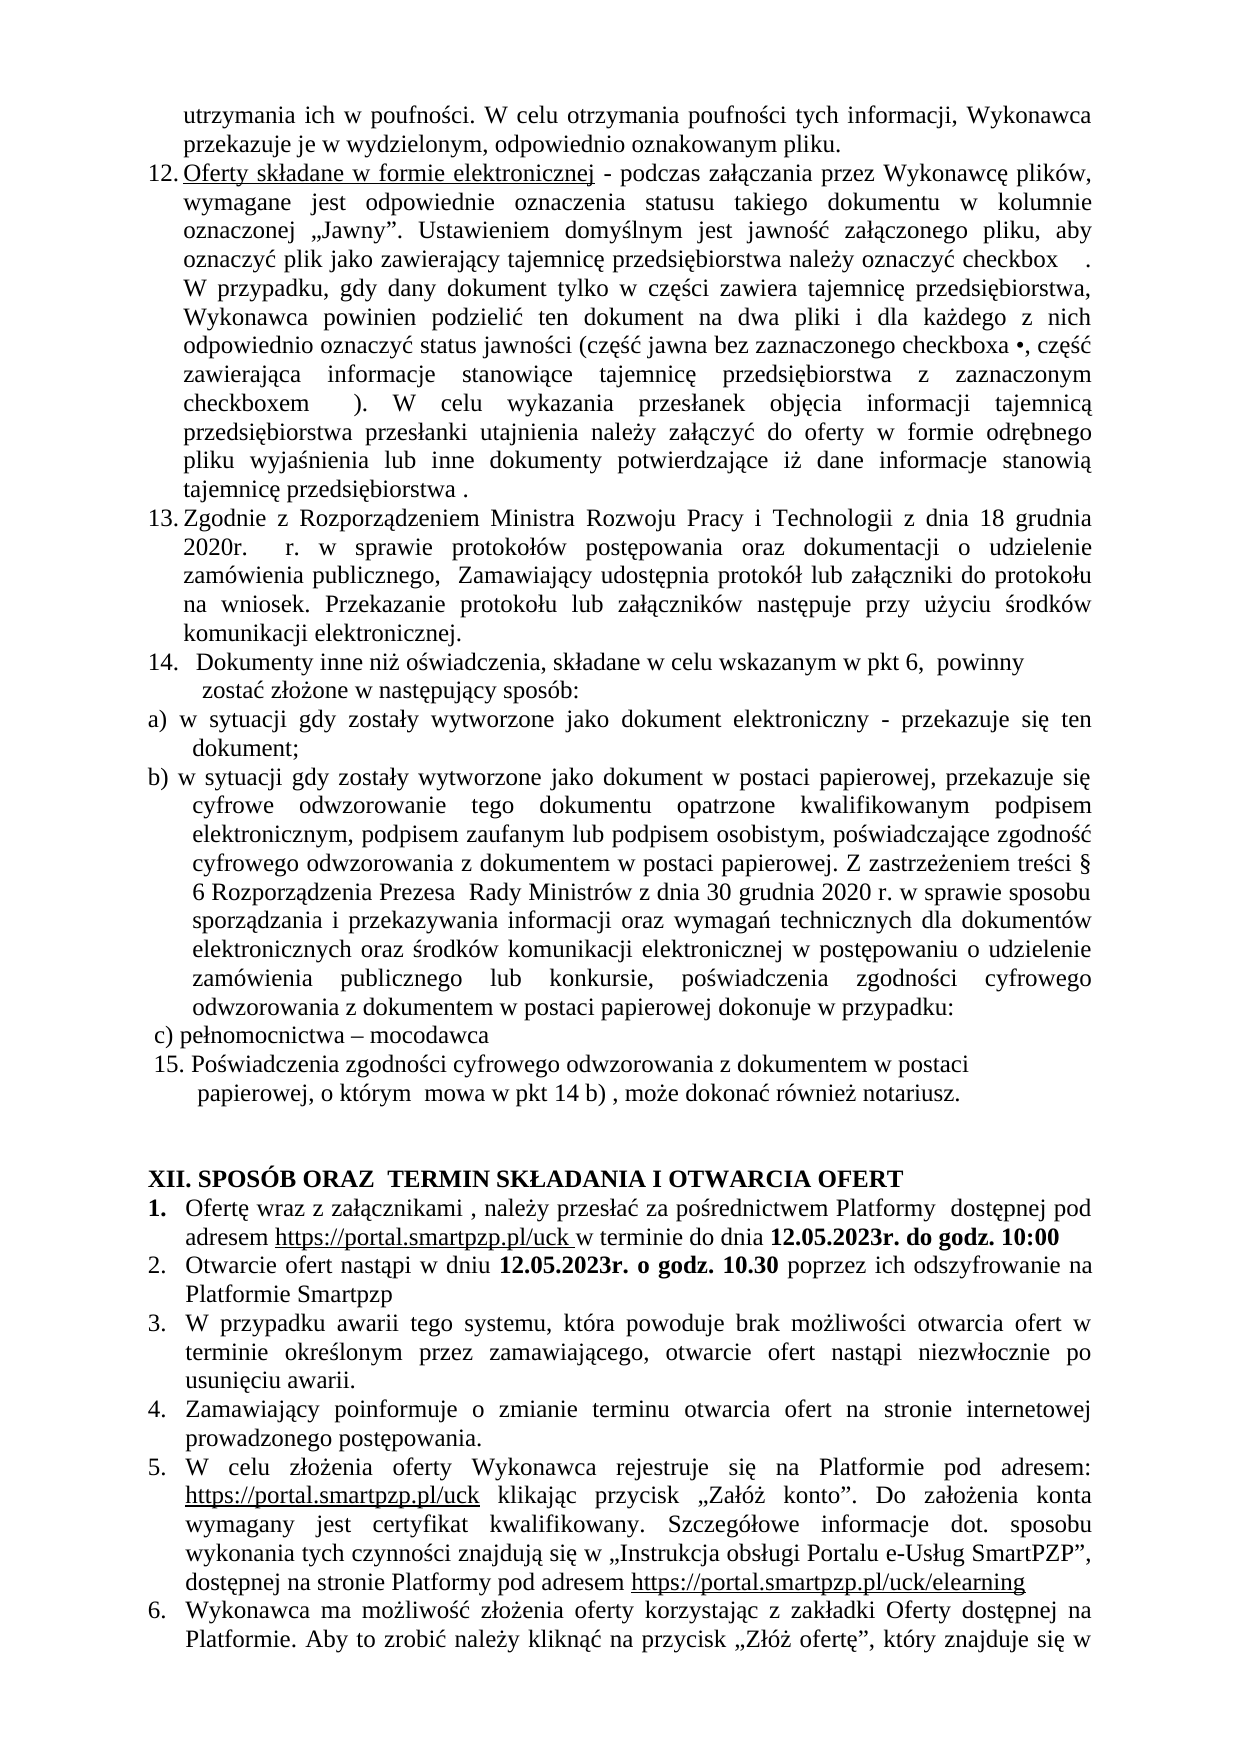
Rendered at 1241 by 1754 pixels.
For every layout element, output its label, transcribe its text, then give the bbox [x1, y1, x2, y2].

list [148, 1595, 1092, 1653]
list W celu złożenia oferty Wykonawca rejestruje się na Platformie pod adresem: https://portal.smartpzp.pl/uck klikając przycisk „Załóż konto”. Do założenia konta wymagany jest certyfikat kwalifikowany. Szczegółowe informacje dot. sposobu wykonania tych czynności znajdują się w „Instrukcja obsługi Portalu e-Usług SmartPZP”, dostępnej na stronie Platformy pod adresem https://portal.smartpzp.pl/uck/elearning [148, 1452, 1092, 1595]
list Zamawiający poinformuje o zmianie terminu otwarcia ofert na stronie internetowej prowadzonego postępowania. [148, 1394, 1092, 1452]
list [148, 100, 1092, 158]
text c) pełnomocnictwa – mocodawca [148, 1020, 1092, 1049]
text papierowej, o którym mowa w pkt 14 b) , może dokonać również notariusz. [103, 1078, 1092, 1107]
list Ofertę wraz z załącznikami , należy przesłać za pośrednictwem Platformy dostępnej pod adresem https://portal.smartpzp.pl/uck w terminie do dnia 12.05.2023r. do godz. 10:00 [148, 1193, 1092, 1250]
list Oferty składane w formie elektronicznej - podczas załączania przez Wykonawcę plików, wymagane jest odpowiednie oznaczenia statusu takiego dokumentu w kolumnie oznaczonej „Jawny”. Ustawieniem domyślnym jest jawność załączonego pliku, aby oznaczyć plik jako zawierający tajemnicę przedsiębiorstwa należy oznaczyć checkbox . W przypadku, gdy dany dokument tylko w części zawiera tajemnicę przedsiębiorstwa, Wykonawca powinien podzielić ten dokument na dwa pliki i dla każdego z nich odpowiednio oznaczyć status jawności (część jawna bez zaznaczonego checkboxa •, część zawierająca informacje stanowiące tajemnicę przedsiębiorstwa z zaznaczonym checkboxem ). W celu wykazania przesłanek objęcia informacji tajemnicą przedsiębiorstwa przesłanki utajnienia należy załączyć do oferty w formie odrębnego pliku wyjaśnienia lub inne dokumenty potwierdzające iż dane informacje stanowią tajemnicę przedsiębiorstwa . [148, 158, 1092, 503]
text 15. Poświadczenia zgodności cyfrowego odwzorowania z dokumentem w postaci [103, 1049, 1092, 1078]
list zostać złożone w następujący sposób: [183, 675, 1092, 704]
text XII. SPOSÓB ORAZ TERMIN SKŁADANIA I OTWARCIA OFERT [148, 1164, 1092, 1193]
text a) w sytuacji gdy zostały wytworzone jako dokument elektroniczny - przekazuje się ten dokument; [148, 704, 1092, 762]
list Zgodnie z Rozporządzeniem Ministra Rozwoju Pracy i Technologii z dnia 18 grudnia 2020r. r. w sprawie protokołów postępowania oraz dokumentacji o udzielenie zamówienia publicznego, Zamawiający udostępnia protokół lub załączniki do protokołu na wniosek. Przekazanie protokołu lub załączników następuje przy użyciu środków komunikacji elektronicznej. [148, 503, 1092, 647]
list Otwarcie ofert nastąpi w dniu 12.05.2023r. o godz. 10.30 poprzez ich odszyfrowanie na Platformie Smartpzp [148, 1250, 1092, 1308]
list Dokumenty inne niż oświadczenia, składane w celu wskazanym w pkt 6, powinny [148, 647, 1092, 675]
list W przypadku awarii tego systemu, która powoduje brak możliwości otwarcia ofert w terminie określonym przez zamawiającego, otwarcie ofert nastąpi niezwłocznie po usunięciu awarii. [148, 1308, 1092, 1394]
text b) w sytuacji gdy zostały wytworzone jako dokument w postaci papierowej, przekazuje się cyfrowe odwzorowanie tego dokumentu opatrzone kwalifikowanym podpisem elektronicznym, podpisem zaufanym lub podpisem osobistym, poświadczające zgodność cyfrowego odwzorowania z dokumentem w postaci papierowej. Z zastrzeżeniem treści § 6 Rozporządzenia Prezesa Rady Ministrów z dnia 30 grudnia 2020 r. w sprawie sposobu sporządzania i przekazywania informacji oraz wymagań technicznych dla dokumentów elektronicznych oraz środków komunikacji elektronicznej w postępowaniu o udzielenie zamówienia publicznego lub konkursie, poświadczenia zgodności cyfrowego odwzorowania z dokumentem w postaci papierowej dokonuje w przypadku: [148, 762, 1092, 1020]
